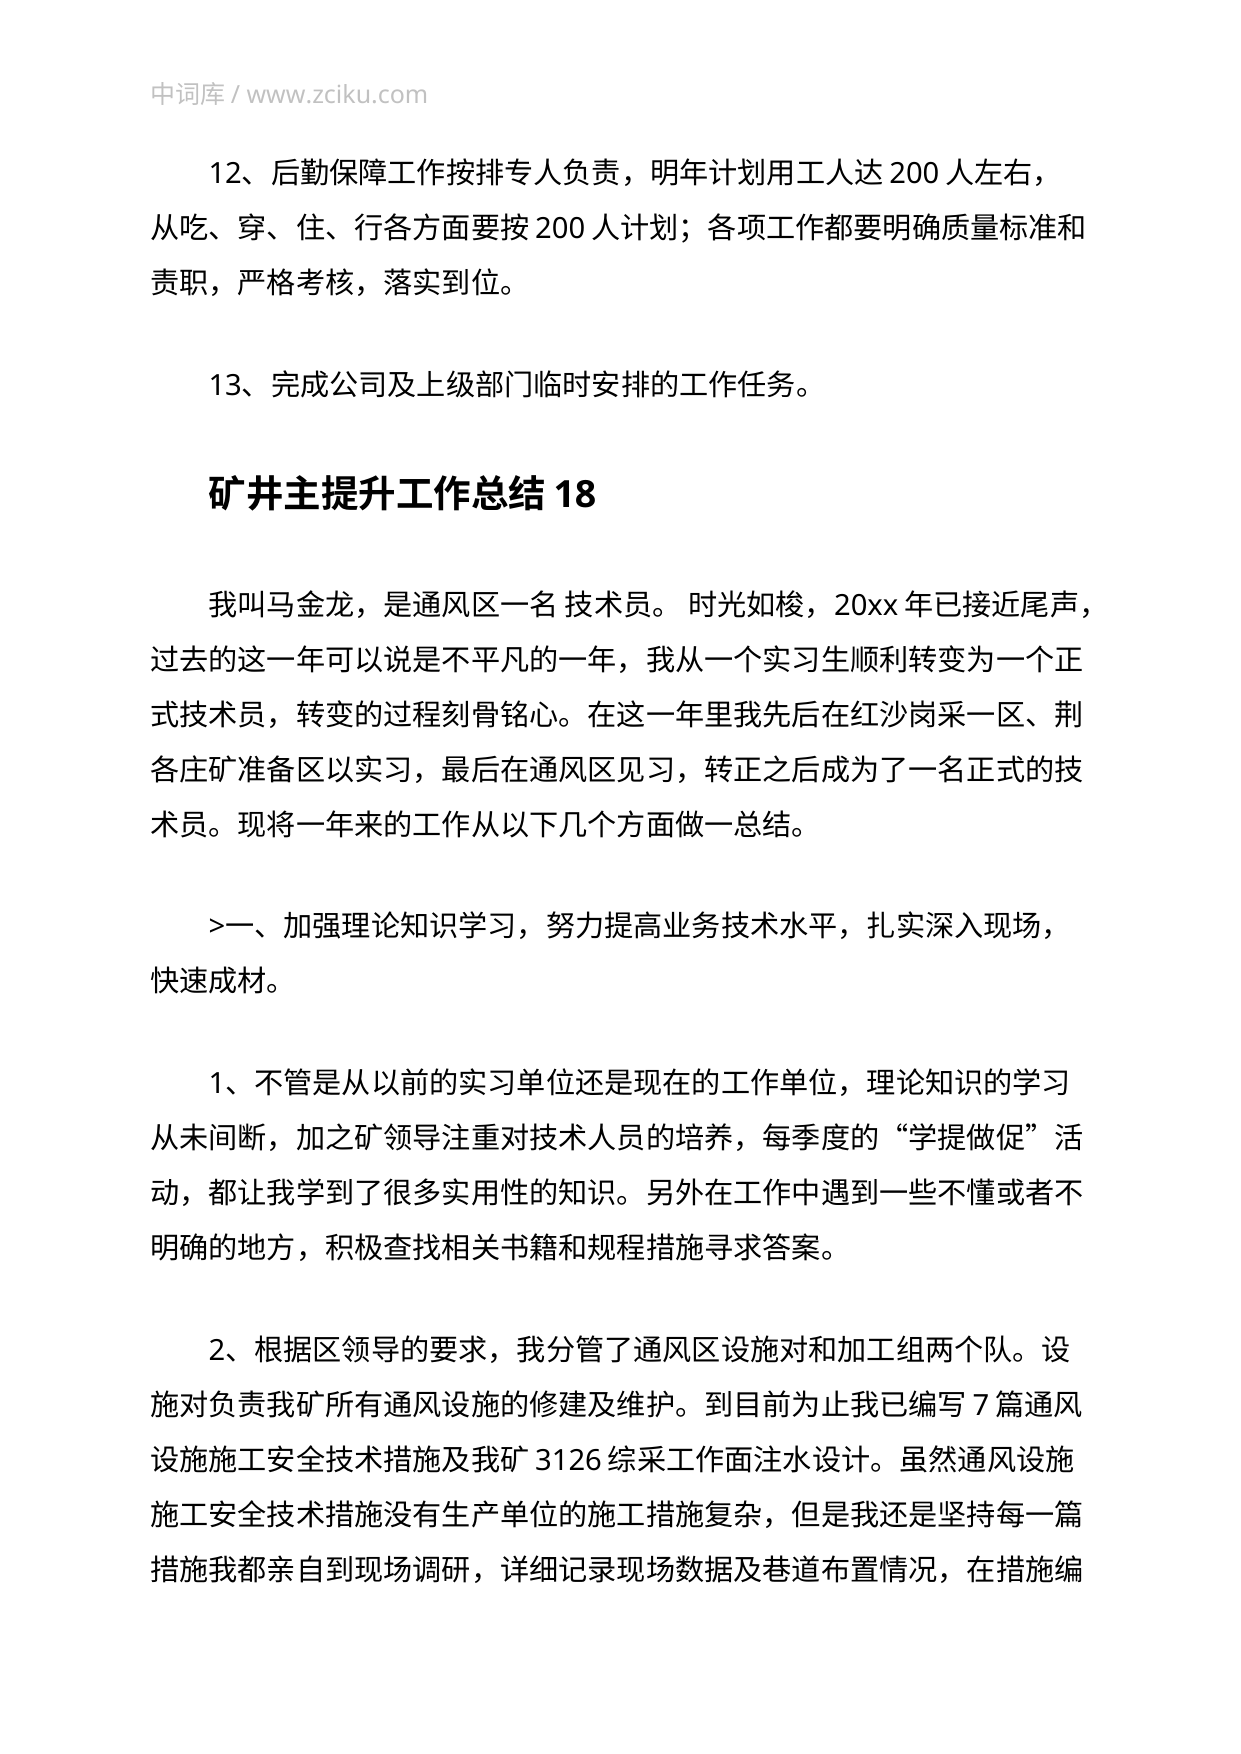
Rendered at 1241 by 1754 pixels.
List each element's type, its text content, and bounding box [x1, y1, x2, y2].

text 矿井主提升工作总结18 [150, 464, 1090, 518]
text 13、完成公司及上级部门临时安排的工作任务。 [150, 362, 1090, 404]
text 1、不管是从以前的实习单位还是现在的工作单位，理论知识的学习从未间断，加之矿领导注重对技术人员的培养，每季度的“学提做促”活动，都让我学到了很多实用性的知识。另外在工作中遇到一些不懂或者不明确的地方，积极查找相关书籍和规程措施寻求答案。 [150, 1059, 1090, 1267]
text 我叫马金龙，是通风区一名 技术员。 时光如梭，20xx年已接近尾声，过去的这一年可以说是不平凡的一年，我从一个实习生顺利转变为一个正式技术员，转变的过程刻骨铭心。在这一年里我先后在红沙岗采一区、荆各庄矿准备区以实习，最后在通风区见习，转正之后成为了一名正式的技术员。现将一年来的工作从以下几个方面做一总结。 [150, 581, 1090, 843]
text >一、加强理论知识学习，努力提高业务技术水平，扎实深入现场，快速成材。 [150, 903, 1090, 1000]
text 12、后勤保障工作按排专人负责，明年计划用工人达200人左右，从吃、穿、住、行各方面要按200人计划；各项工作都要明确质量标准和责职，严格考核，落实到位。 [150, 150, 1090, 302]
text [150, 1326, 1090, 1588]
